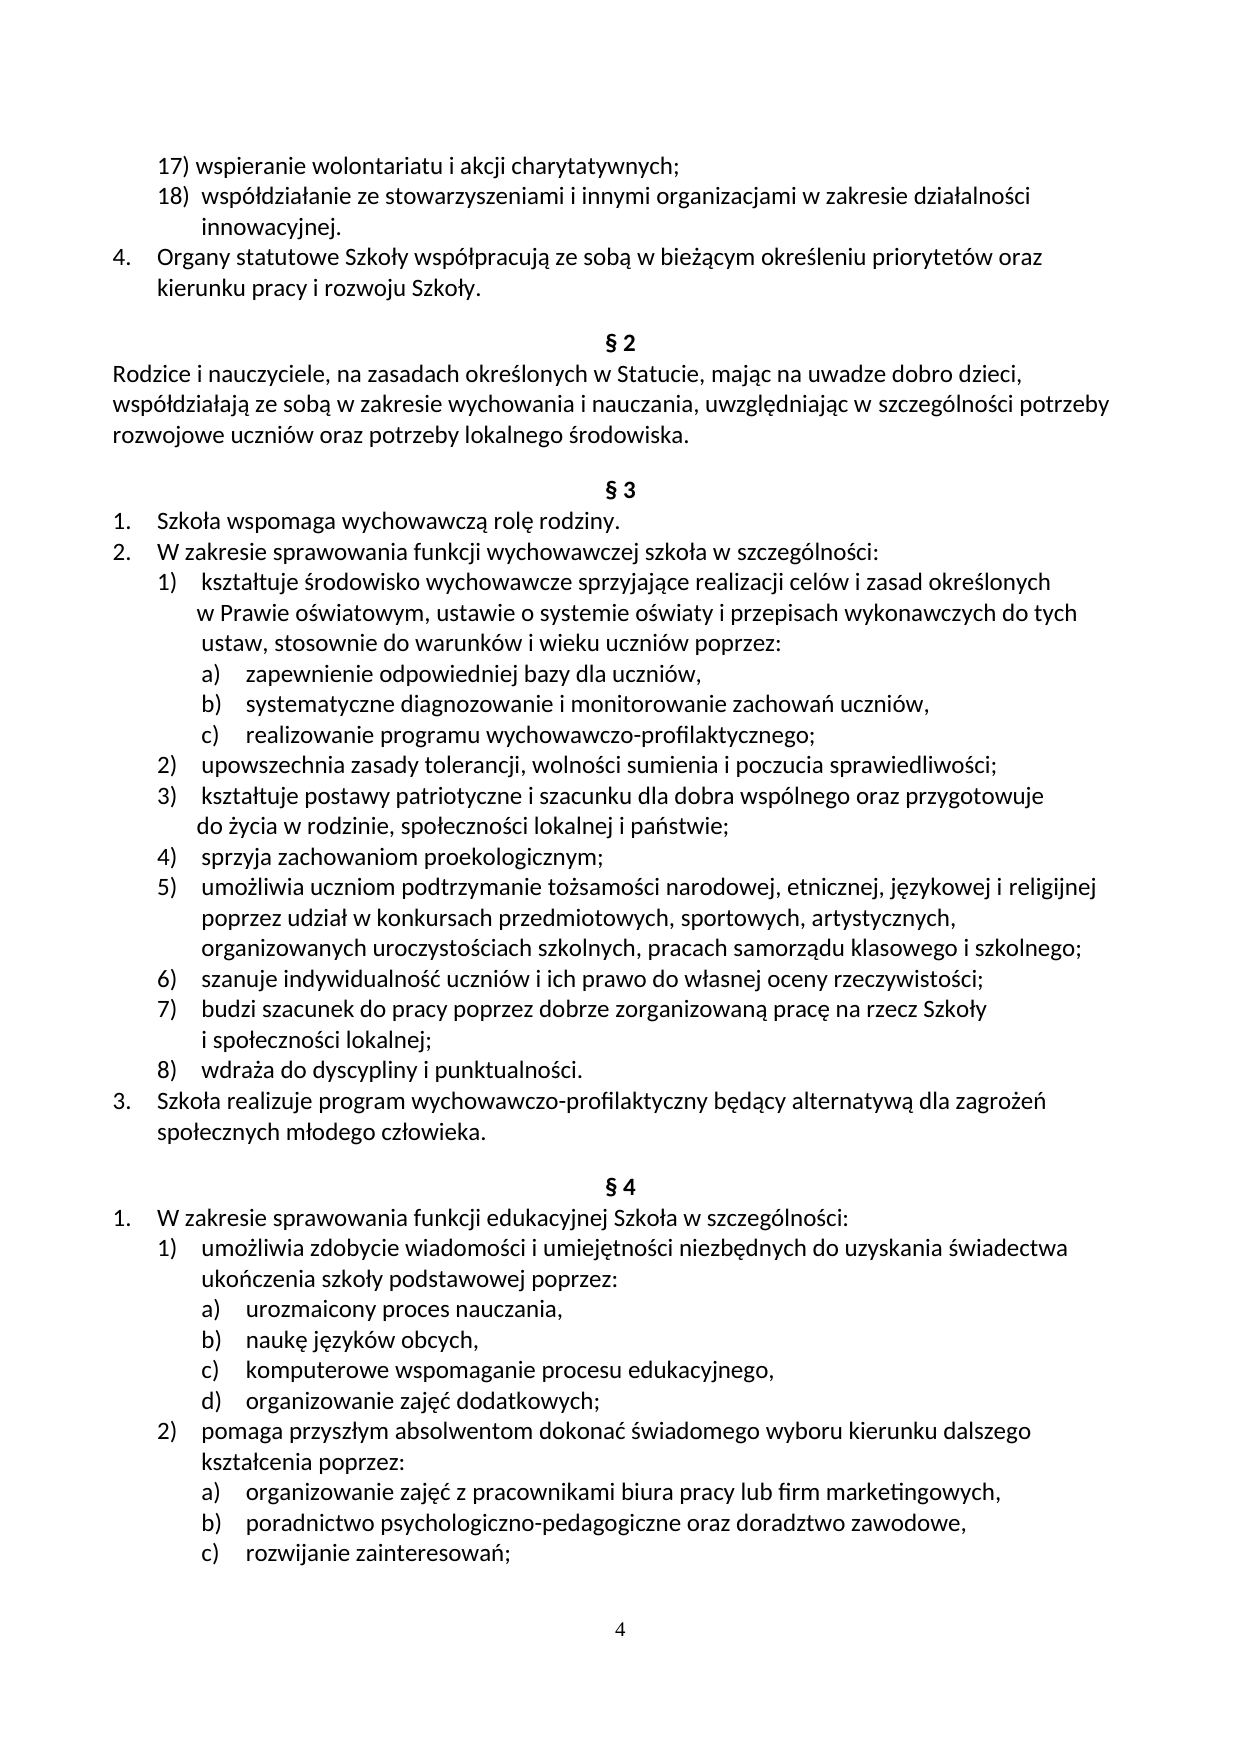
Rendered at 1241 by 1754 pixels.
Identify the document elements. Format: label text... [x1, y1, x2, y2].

text 2. W zakresie sprawowania funkcji wychowawczej szkoła w szczególności: [112, 536, 1128, 566]
text b) poradnictwo psychologiczno-pedagogiczne oraz doradztwo zawodowe, [201, 1507, 1128, 1537]
text c) realizowanie programu wychowawczo-profilaktycznego; [201, 719, 1128, 749]
text 2) upowszechnia zasady tolerancji, wolności sumienia i poczucia sprawiedliwości; [157, 749, 1128, 780]
text d) organizowanie zajęć dodatkowych; [201, 1385, 1128, 1415]
text w Prawie oświatowym, ustawie o systemie oświaty i przepisach wykonawczych do tych ustaw, stosownie do warunków i wieku uczniów poprzez: [157, 597, 1128, 658]
text do życia w rodzinie, społeczności lokalnej i państwie; [157, 810, 1128, 841]
text a) urozmaicony proces nauczania, [201, 1293, 1128, 1324]
text 4) sprzyja zachowaniom proekologicznym; [157, 841, 1128, 871]
text 1. Szkoła wspomaga wychowawczą rolę rodziny. [112, 505, 1128, 536]
text b) naukę języków obcych, [201, 1324, 1128, 1354]
text 3. Szkoła realizuje program wychowawczo-profilaktyczny będący alternatywą dla zagrożeń społecznych młodego człowieka. [112, 1085, 1128, 1146]
text 1. W zakresie sprawowania funkcji edukacyjnej Szkoła w szczególności: [112, 1202, 1128, 1232]
text 7) budzi szacunek do pracy poprzez dobrze zorganizowaną pracę na rzecz Szkoły i społeczności lokalnej; [157, 993, 1128, 1054]
text 17) wspieranie wolontariatu i akcji charytatywnych; [157, 150, 1128, 181]
text 8) wdraża do dyscypliny i punktualności. [157, 1054, 1128, 1085]
text c) rozwijanie zainteresowań; [201, 1537, 1128, 1568]
text b) systematyczne diagnozowanie i monitorowanie zachowań uczniów, [201, 688, 1128, 719]
text 2) pomaga przyszłym absolwentom dokonać świadomego wyboru kierunku dalszego kształcenia poprzez: [157, 1415, 1128, 1476]
text § 3 [112, 475, 1128, 505]
text c) komputerowe wspomaganie procesu edukacyjnego, [201, 1354, 1128, 1385]
text Rodzice i nauczyciele, na zasadach określonych w Statucie, mając na uwadze dobro dzieci, współdziałają ze sobą w zakresie wychowania i nauczania, uwzględniając w szczególności potrzeby rozwojowe uczniów oraz potrzeby lokalnego środowiska. [112, 358, 1128, 450]
text § 2 [112, 328, 1128, 358]
text a) organizowanie zajęć z pracownikami biura pracy lub firm marketingowych, [201, 1476, 1128, 1507]
text 1) umożliwia zdobycie wiadomości i umiejętności niezbędnych do uzyskania świadectwa ukończenia szkoły podstawowej poprzez: [157, 1232, 1128, 1293]
text 6) szanuje indywidualność uczniów i ich prawo do własnej oceny rzeczywistości; [157, 963, 1128, 993]
text 1) kształtuje środowisko wychowawcze sprzyjające realizacji celów i zasad określonych [157, 566, 1128, 597]
text 5) umożliwia uczniom podtrzymanie tożsamości narodowej, etnicznej, językowej i religijnej poprzez udział w konkursach przedmiotowych, sportowych, artystycznych, organizowanych uroczystościach szkolnych, pracach samorządu klasowego i szkolnego; [157, 871, 1128, 963]
text a) zapewnienie odpowiedniej bazy dla uczniów, [201, 658, 1128, 688]
text 18) współdziałanie ze stowarzyszeniami i innymi organizacjami w zakresie działalności innowacyjnej. [157, 181, 1128, 242]
text 3) kształtuje postawy patriotyczne i szacunku dla dobra wspólnego oraz przygotowuje [157, 780, 1128, 810]
text 4. Organy statutowe Szkoły współpracują ze sobą w bieżącym określeniu priorytetów oraz kierunku pracy i rozwoju Szkoły. [112, 242, 1128, 303]
text § 4 [112, 1171, 1128, 1202]
